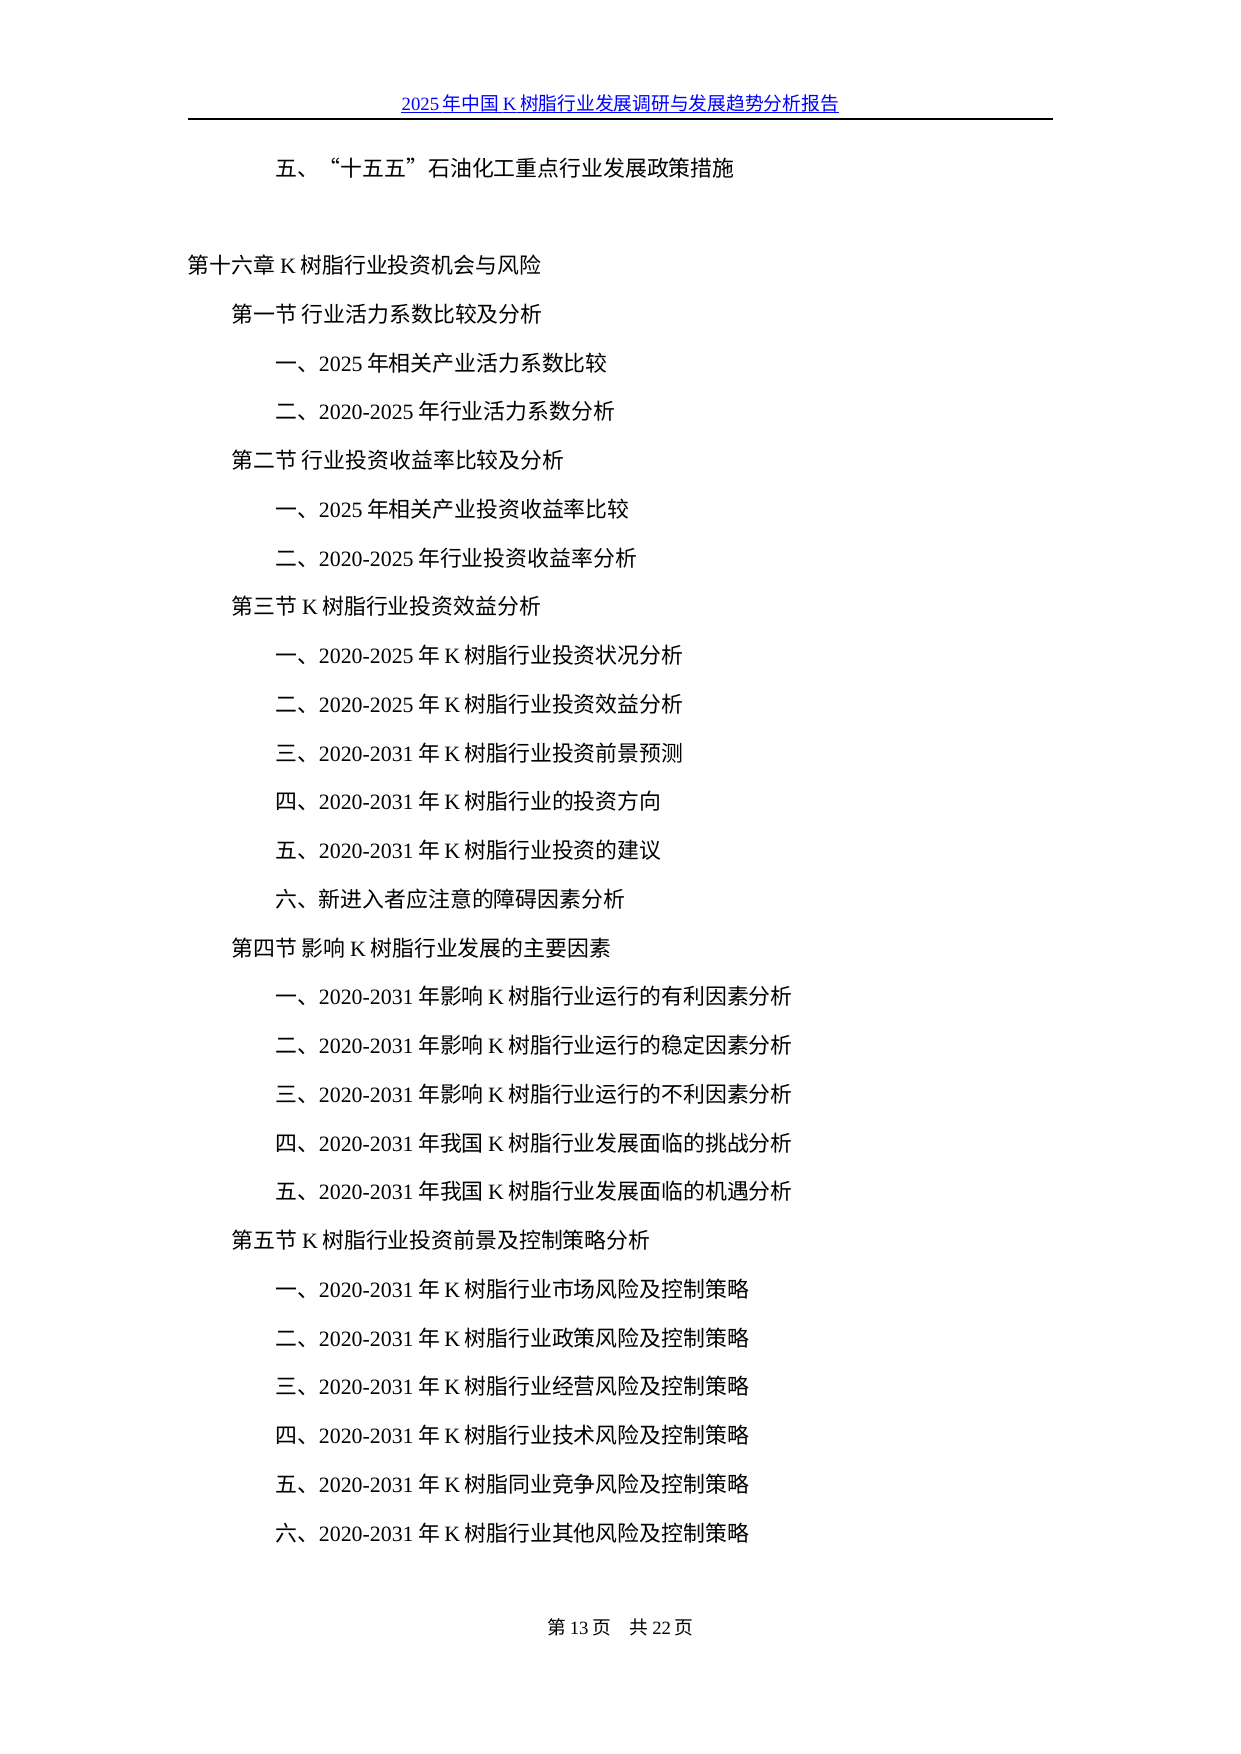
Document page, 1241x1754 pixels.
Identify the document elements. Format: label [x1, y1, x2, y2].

text [187, 150, 1053, 1548]
